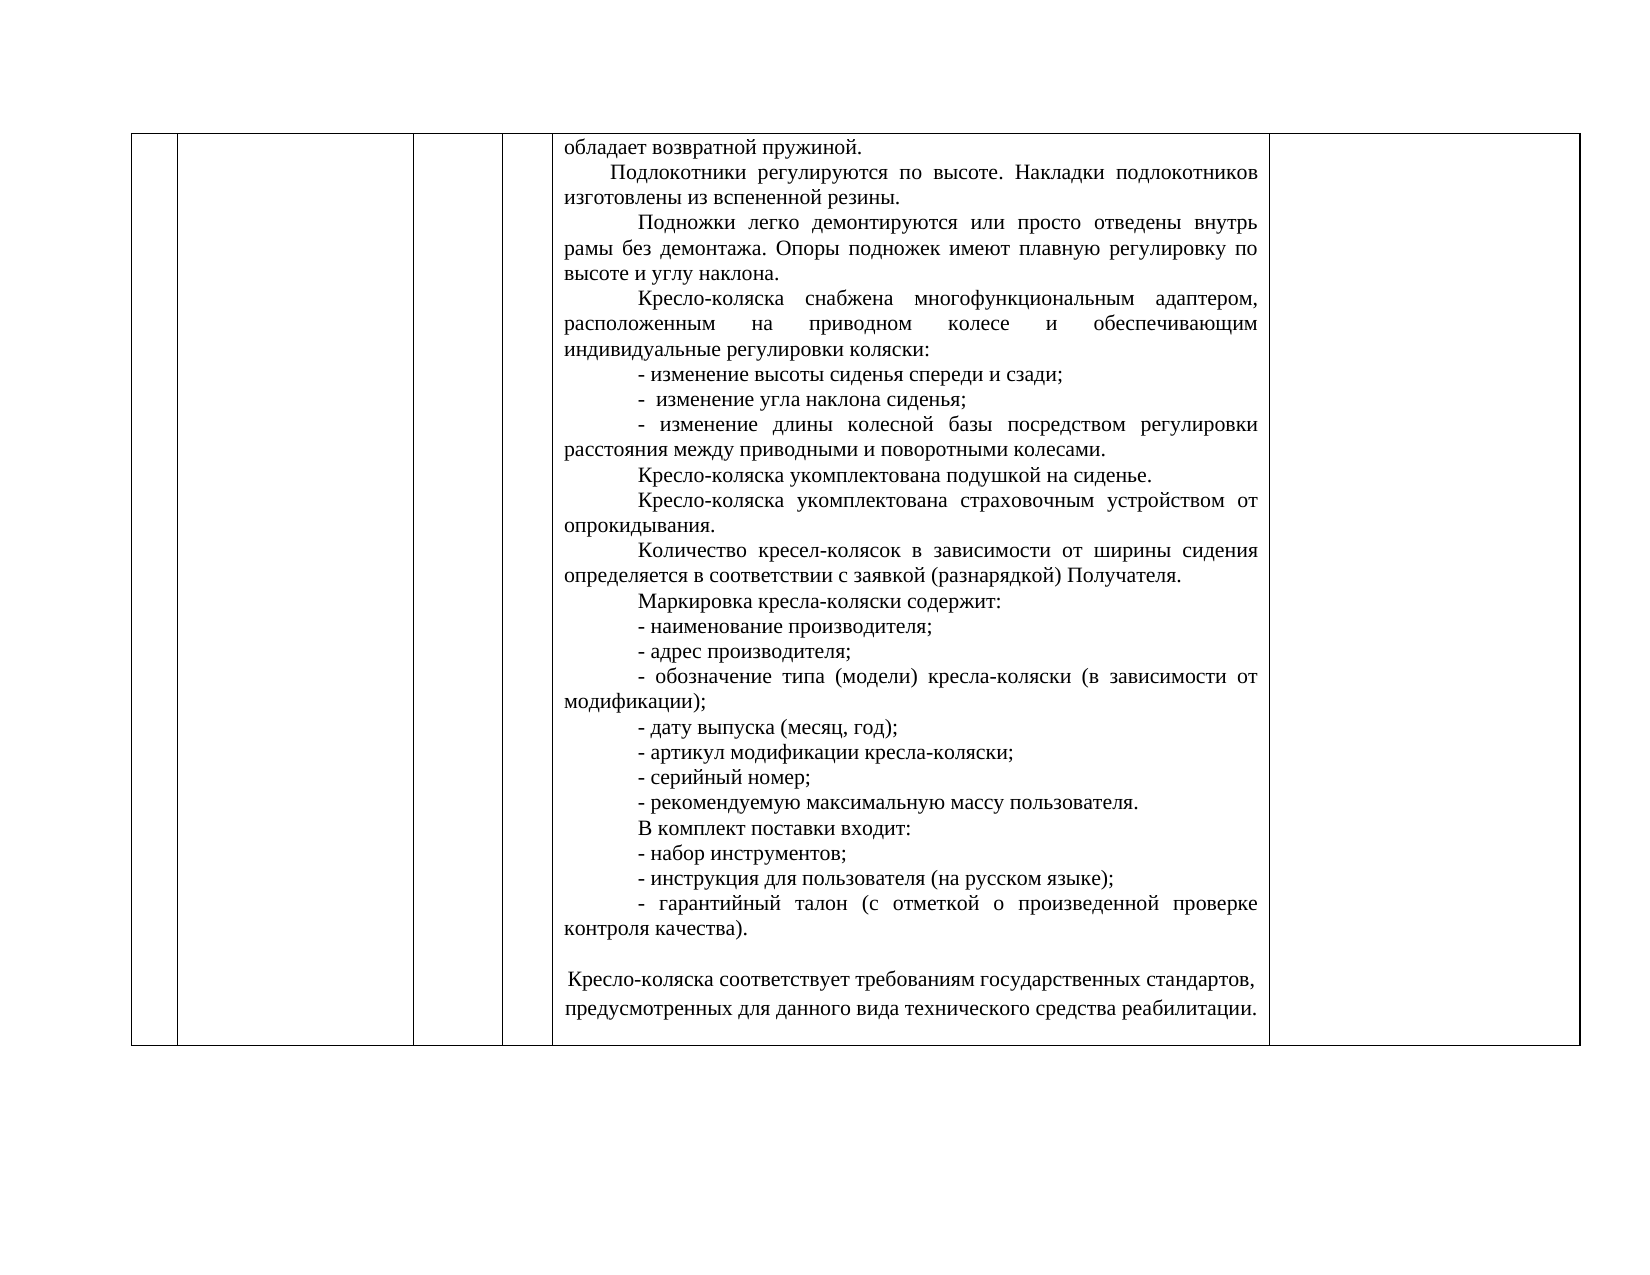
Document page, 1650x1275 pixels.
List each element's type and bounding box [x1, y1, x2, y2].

table_cell [553, 134, 1269, 1045]
table_cell [1270, 134, 1579, 1045]
